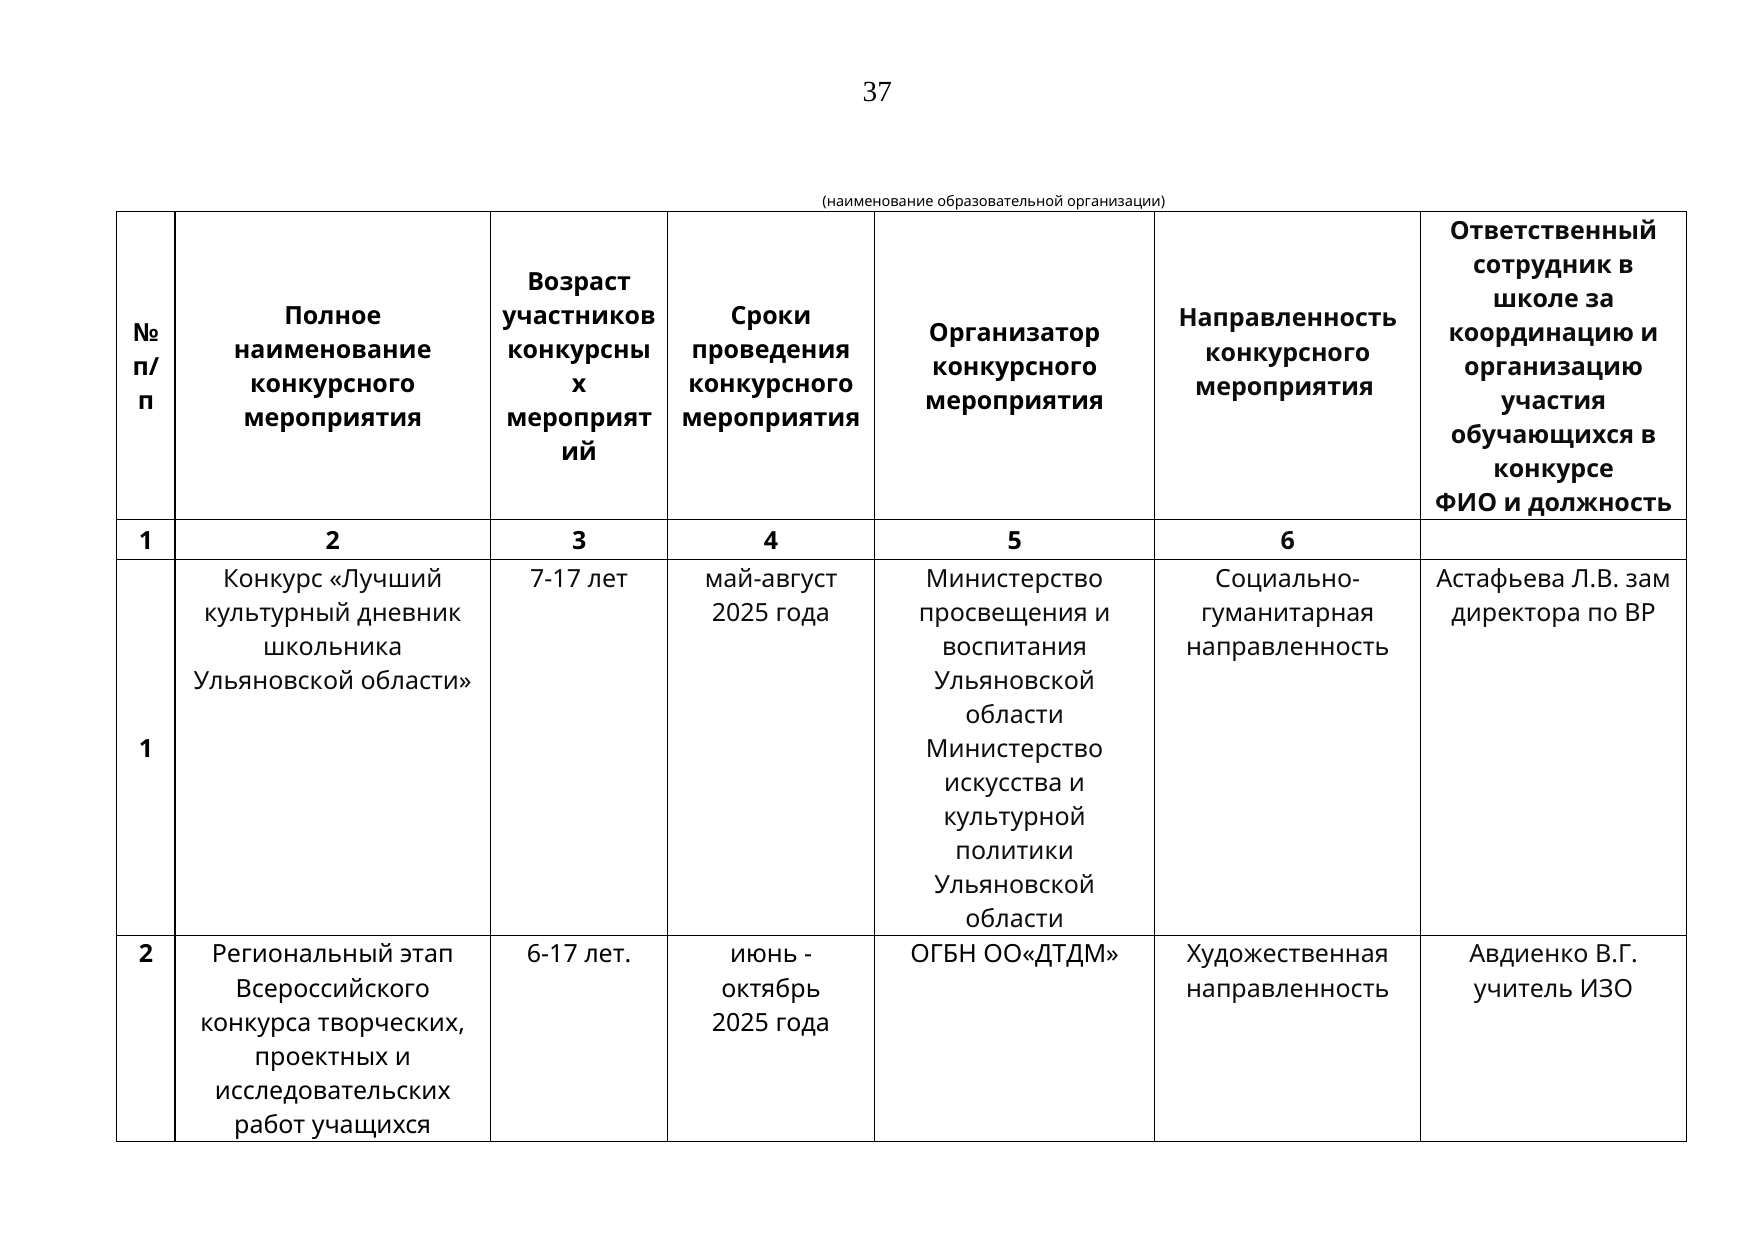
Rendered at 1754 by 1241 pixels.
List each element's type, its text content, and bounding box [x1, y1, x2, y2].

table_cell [668, 936, 874, 1141]
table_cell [1155, 936, 1420, 1141]
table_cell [176, 936, 490, 1141]
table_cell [1421, 936, 1686, 1141]
table_header Организатор конкурсного мероприятия [875, 212, 1154, 519]
table_header Возраст участников конкурсных мероприятий [491, 212, 667, 519]
text (наименование образовательной организации) [118, 177, 1636, 211]
table_header Направленность конкурсного мероприятия [1155, 212, 1420, 519]
table_cell 7-17 лет [491, 560, 667, 935]
table_cell 1 [117, 520, 174, 559]
table_cell Социально-гуманитарная направленность [1155, 560, 1420, 935]
table_header Полное наименование конкурсного мероприятия [176, 212, 490, 519]
table_header № п/п [117, 212, 174, 519]
table_cell Министерство просвещения и воспитания Ульяновской области Министерство искусства и культурной политики Ульяновской области [875, 560, 1154, 935]
table_cell 5 [875, 520, 1154, 559]
table_cell 3 [491, 520, 667, 559]
table_cell 4 [668, 520, 874, 559]
table_cell май-август 2025 года [668, 560, 874, 935]
table_cell Конкурс «Лучший культурный дневник школьника Ульяновской области» [176, 560, 490, 935]
table_cell [1421, 520, 1686, 559]
table_cell Астафьева Л.В. зам директора по ВР [1421, 560, 1686, 935]
table_header Ответственный сотрудник в школе за координацию и организацию участия обучающихся в конкурсе ФИО и должность [1421, 212, 1686, 519]
table_cell 1 [117, 560, 174, 935]
table_cell 6 [1155, 520, 1420, 559]
table_cell 6-17 лет. [491, 936, 667, 1141]
table_header Сроки проведения конкурсного мероприятия [668, 212, 874, 519]
table_cell 2 [176, 520, 490, 559]
table_cell 2 [117, 936, 174, 1141]
table_cell ОГБН ОО«ДТДМ» [875, 936, 1154, 1141]
